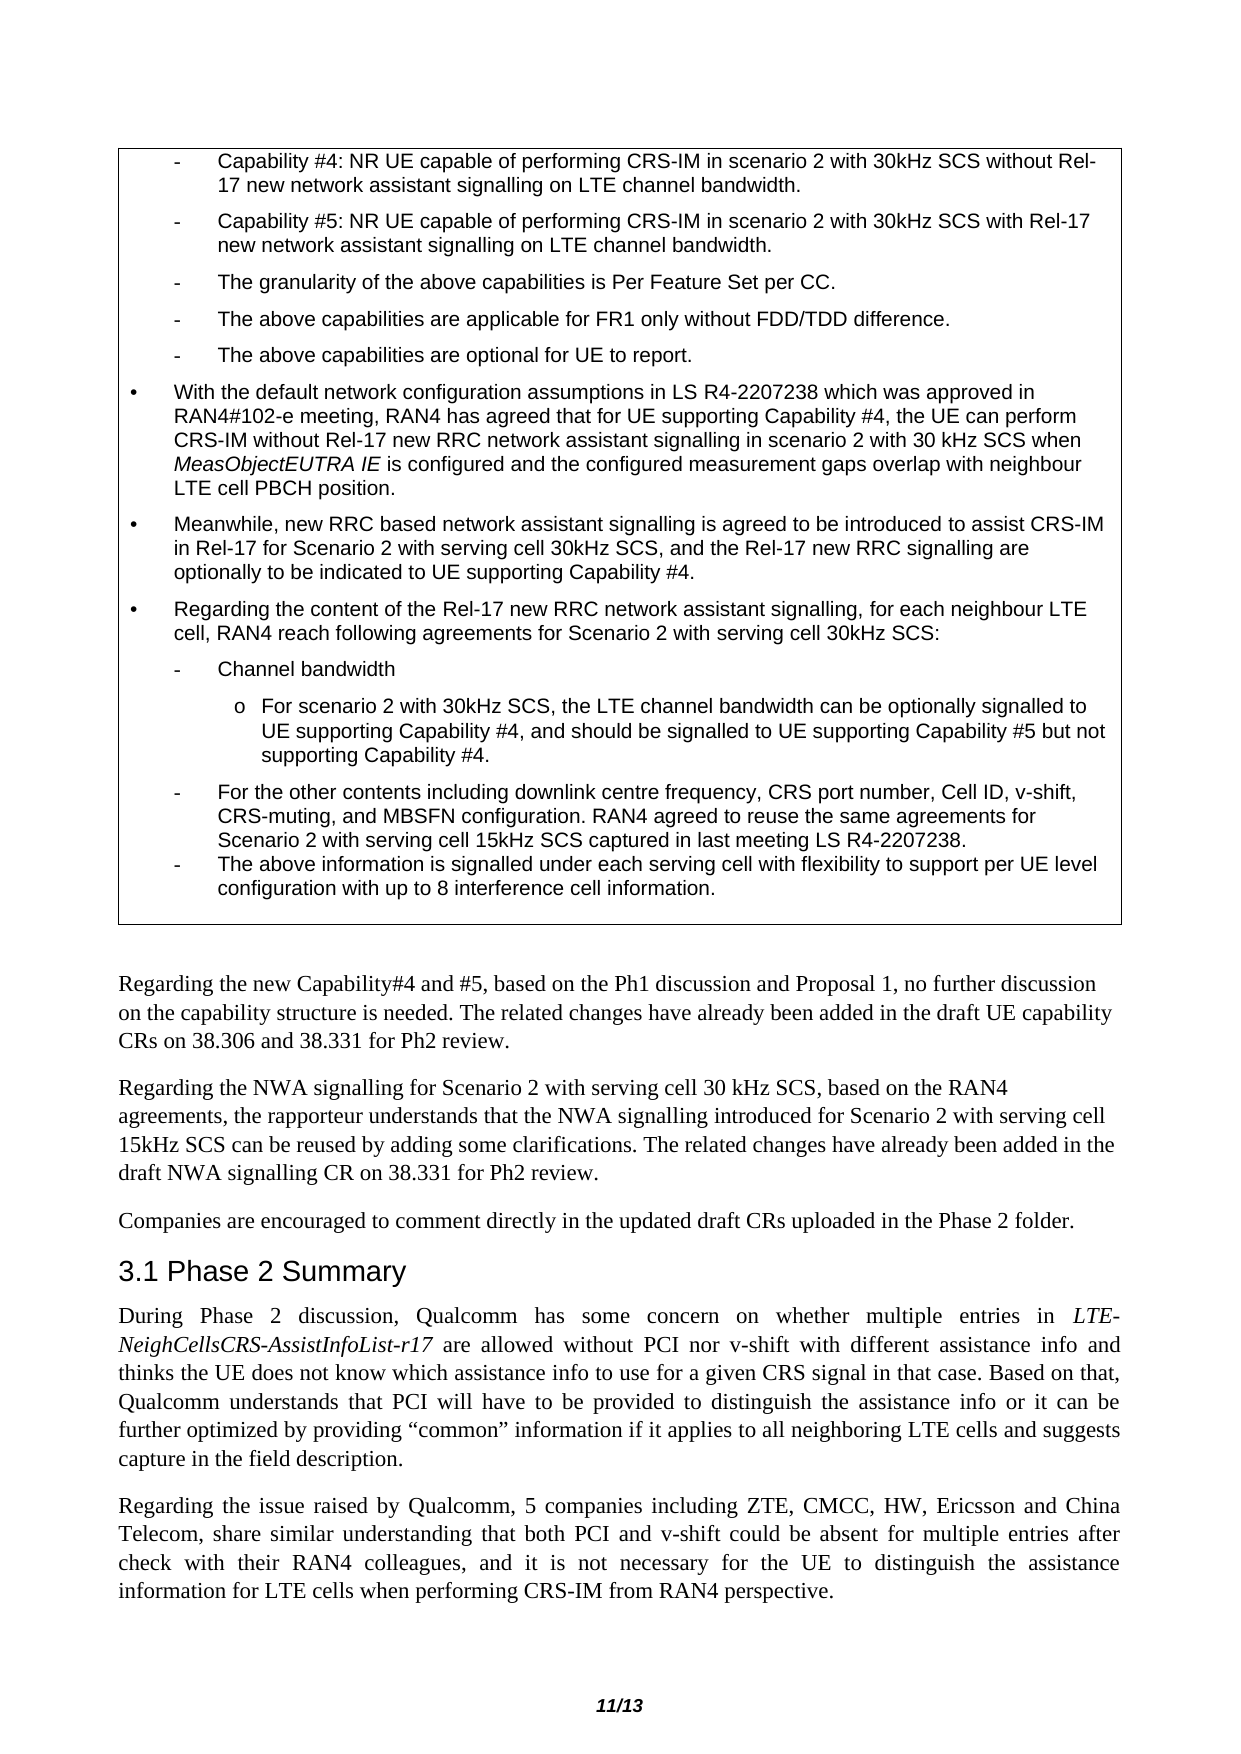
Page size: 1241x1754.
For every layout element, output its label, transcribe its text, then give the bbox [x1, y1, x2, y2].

text Regarding the new Capability#4 and #5, based on the Ph1 discussion and Proposal 1, no further discussion on the capability structure is needed. The related changes have already been added in the draft UE capability CRs on 38.306 and 38.331 for Ph2 review. [118, 970, 1122, 1053]
text Regarding the issue raised by Qualcomm, 5 companies including ZTE, CMCC, HW, Ericsson and China Telecom, share similar understanding that both PCI and v-shift could be absent for multiple entries after check with their RAN4 colleagues, and it is not necessary for the UE to distinguish the assistance information for LTE cells when performing CRS-IM from RAN4 perspective. [118, 1492, 1122, 1603]
text During Phase 2 discussion, Qualcomm has some concern on whether multiple entries in LTE-NeighCellsCRS-AssistInfoList-r17 are allowed without PCI nor v-shift with different assistance info and thinks the UE does not know which assistance info to use for a given CRS signal in that case. Based on that, Qualcomm understands that PCI will have to be provided to distinguish the assistance info or it can be further optimized by providing “common” information if it applies to all neighboring LTE cells and suggests capture in the field description. [118, 1302, 1122, 1471]
text Regarding the NWA signalling for Scenario 2 with serving cell 30 kHz SCS, based on the RAN4 agreements, the rapporteur understands that the NWA signalling introduced for Scenario 2 with serving cell 15kHz SCS can be reused by adding some clarifications. The related changes have already been added in the draft NWA signalling CR on 38.331 for Ph2 review. [118, 1074, 1122, 1186]
text Companies are encouraged to comment directly in the updated draft CRs uploaded in the Phase 2 folder. [118, 1207, 1122, 1233]
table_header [119, 149, 1121, 924]
subtitle 3.1 Phase 2 Summary [118, 1254, 1122, 1287]
